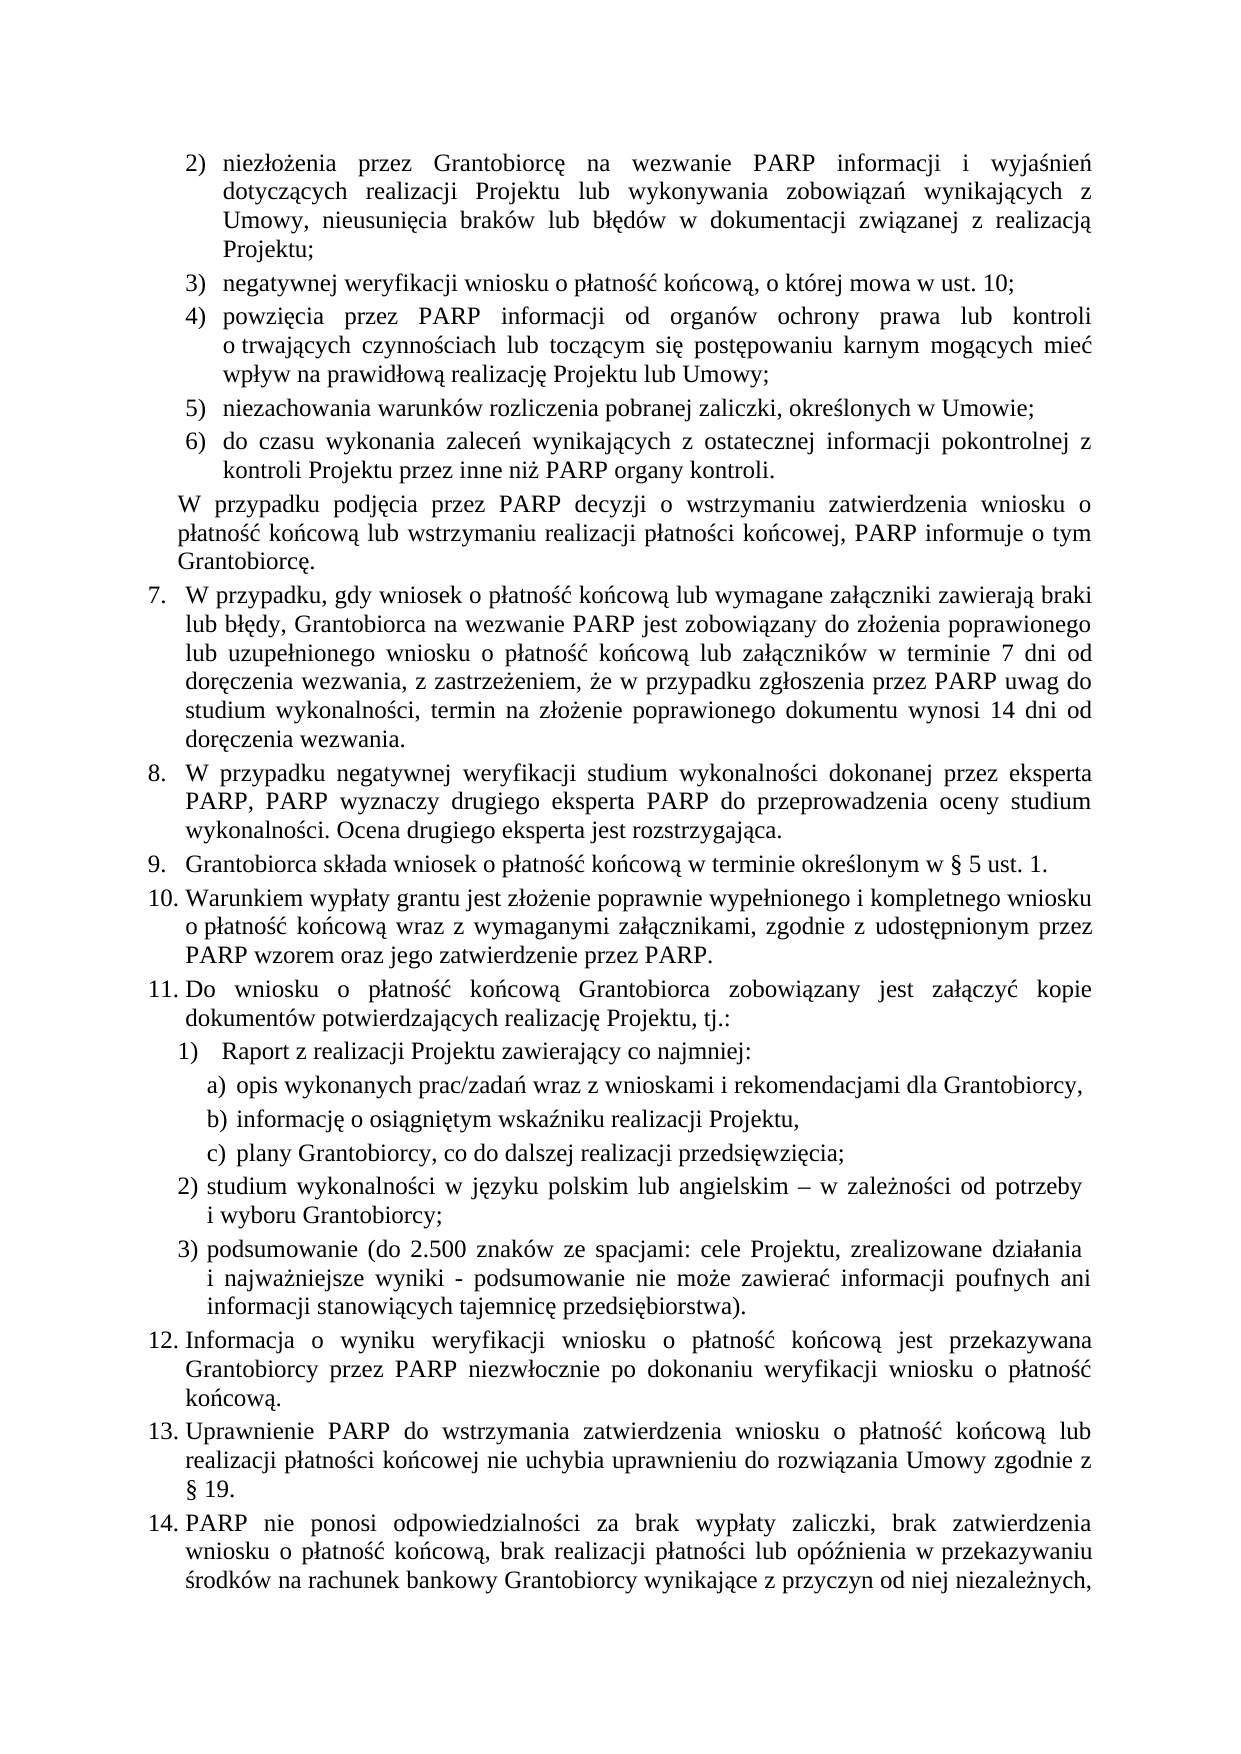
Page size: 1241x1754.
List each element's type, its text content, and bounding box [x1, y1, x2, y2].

text W przypadku podjęcia przez PARP decyzji o wstrzymaniu zatwierdzenia wniosku o płatność końcową lub wstrzymaniu realizacji płatności końcowej, PARP informuje o tym Grantobiorcę. [177, 489, 1093, 575]
list Grantobiorca składa wniosek o płatność końcową w terminie określonym w § 5 ust. 1. [148, 849, 1093, 878]
list opis wykonanych prac/zadań wraz z wnioskami i rekomendacjami dla Grantobiorcy, [207, 1070, 1093, 1099]
list Informacja o wyniku weryfikacji wniosku o płatność końcową jest przekazywana Grantobiorcy przez PARP niezwłocznie po dokonaniu weryfikacji wniosku o płatność końcową. [148, 1325, 1093, 1411]
list do czasu wykonania zaleceń wynikających z ostatecznej informacji pokontrolnej z kontroli Projektu przez inne niż PARP organy kontroli. [185, 426, 1093, 484]
list powzięcia przez PARP informacji od organów ochrony prawa lub kontroli o trwających czynnościach lub toczącym się postępowaniu karnym mogących mieć wpływ na prawidłową realizację Projektu lub Umowy; [185, 301, 1093, 388]
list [148, 1508, 1093, 1594]
list W przypadku, gdy wniosek o płatność końcową lub wymagane załączniki zawierają braki lub błędy, Grantobiorca na wezwanie PARP jest zobowiązany do złożenia poprawionego lub uzupełnionego wniosku o płatność końcową lub załączników w terminie 7 dni od doręczenia wezwania, z zastrzeżeniem, że w przypadku zgłoszenia przez PARP uwag do studium wykonalności, termin na złożenie poprawionego dokumentu wynosi 14 dni od doręczenia wezwania. [148, 580, 1093, 753]
list plany Grantobiorcy, co do dalszej realizacji przedsięwzięcia; [207, 1138, 1093, 1166]
list niezachowania warunków rozliczenia pobranej zaliczki, określonych w Umowie; [185, 393, 1093, 421]
list negatywnej weryfikacji wniosku o płatność końcową, o której mowa w ust. 10; [185, 268, 1093, 296]
list Warunkiem wypłaty grantu jest złożenie poprawnie wypełnionego i kompletnego wniosku o płatność końcową wraz z wymaganymi załącznikami, zgodnie z udostępnionym przez PARP wzorem oraz jego zatwierdzenie przez PARP. [148, 883, 1093, 969]
list studium wykonalności w języku polskim lub angielskim – w zależności od potrzeby i wyboru Grantobiorcy; [177, 1171, 1093, 1229]
list podsumowanie (do 2.500 znaków ze spacjami: cele Projektu, zrealizowane działania i najważniejsze wyniki - podsumowanie nie może zawierać informacji poufnych ani informacji stanowiących tajemnicę przedsiębiorstwa). [177, 1234, 1093, 1320]
list Raport z realizacji Projektu zawierający co najmniej: [177, 1036, 1093, 1065]
list informację o osiągniętym wskaźniku realizacji Projektu, [207, 1104, 1093, 1133]
list niezłożenia przez Grantobiorcę na wezwanie PARP informacji i wyjaśnień dotyczących realizacji Projektu lub wykonywania zobowiązań wynikających z Umowy, nieusunięcia braków lub błędów w dokumentacji związanej z realizacją Projektu; [185, 148, 1093, 263]
list Do wniosku o płatność końcową Grantobiorca zobowiązany jest załączyć kopie dokumentów potwierdzających realizację Projektu, tj.: [148, 974, 1093, 1031]
list W przypadku negatywnej weryfikacji studium wykonalności dokonanej przez eksperta PARP, PARP wyznaczy drugiego eksperta PARP do przeprowadzenia oceny studium wykonalności. Ocena drugiego eksperta jest rozstrzygająca. [148, 758, 1093, 844]
list Uprawnienie PARP do wstrzymania zatwierdzenia wniosku o płatność końcową lub realizacji płatności końcowej nie uchybia uprawnieniu do rozwiązania Umowy zgodnie z § 19. [148, 1416, 1093, 1503]
